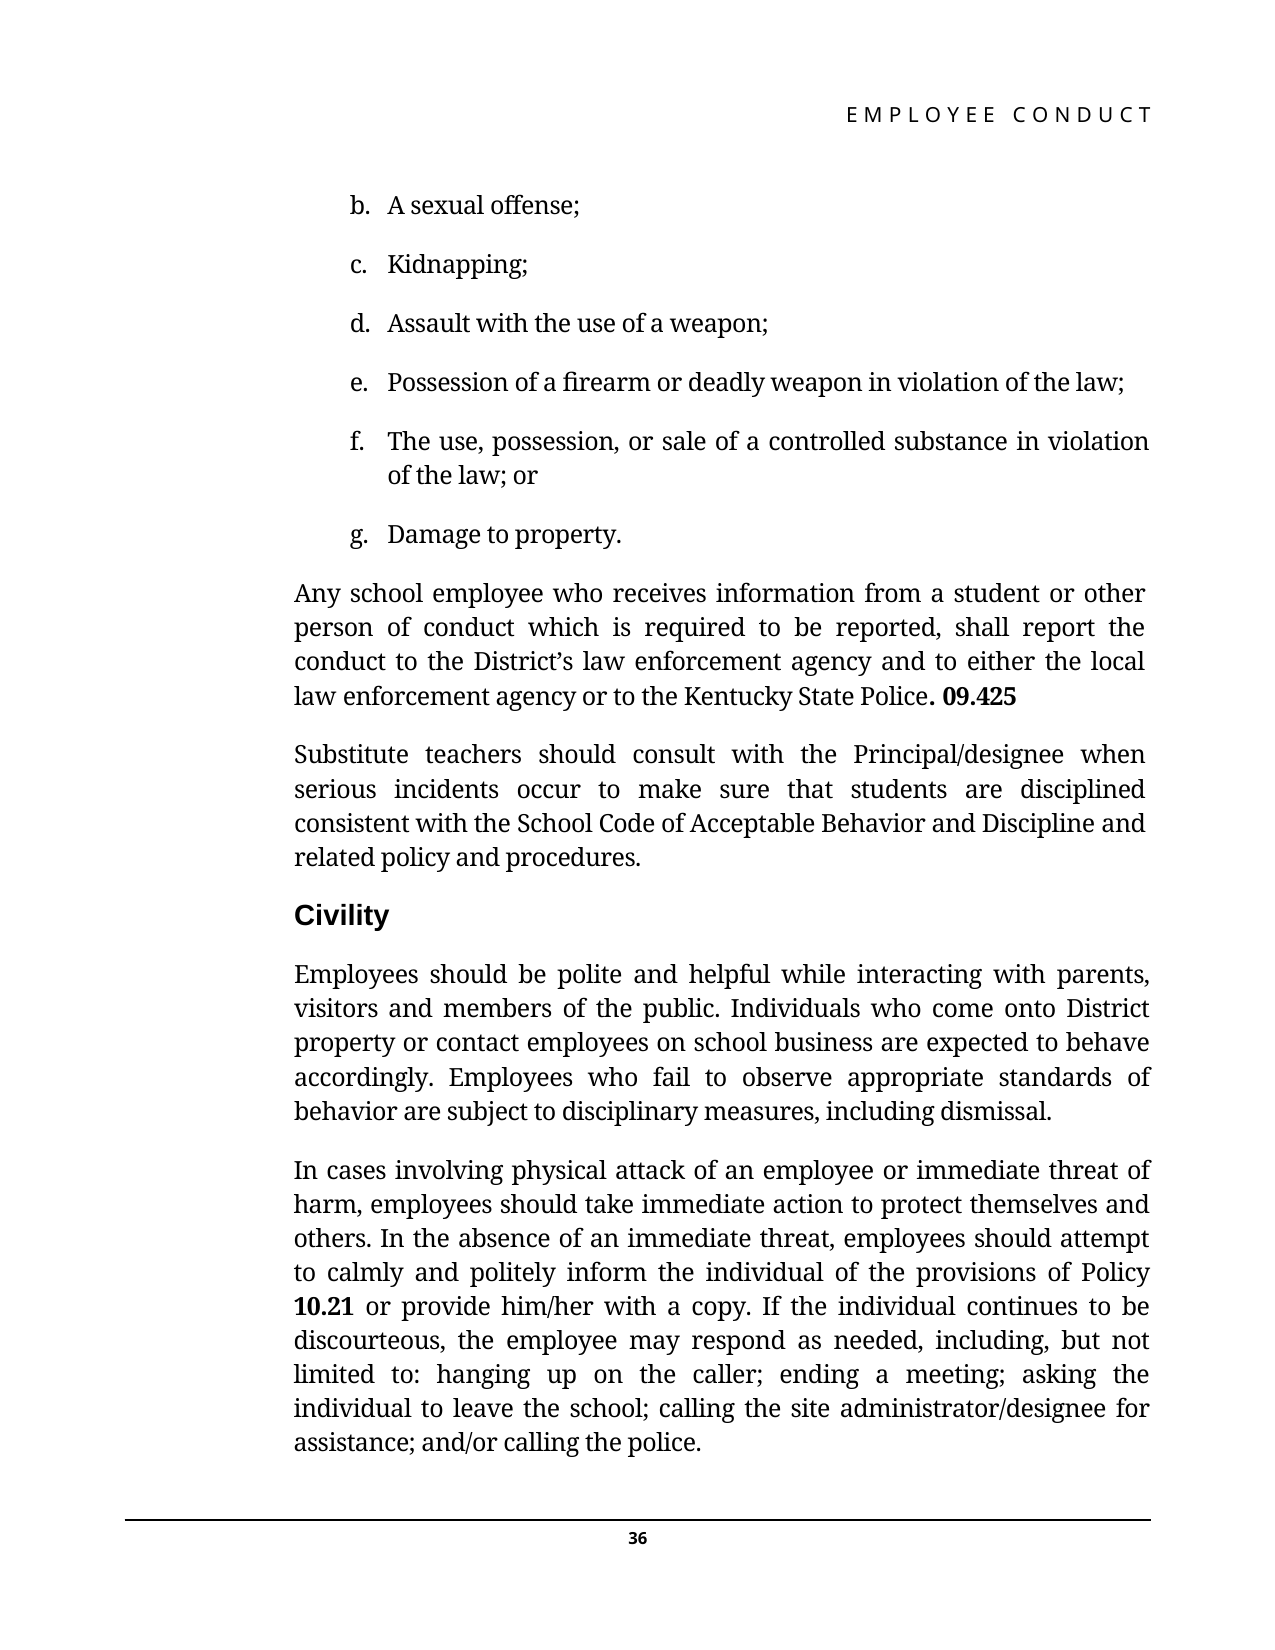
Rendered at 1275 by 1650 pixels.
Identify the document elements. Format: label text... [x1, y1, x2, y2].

text Employees should be polite and helpful while interacting with parents, visitors and members of the public. Individuals who come onto District property or contact employees on school business are expected to behave accordingly. Employees who fail to observe appropriate standards of behavior are subject to disciplinary measures, including dismissal. [294, 957, 1151, 1127]
list Possession of a firearm or deadly weapon in violation of the law; [349, 365, 1151, 399]
list Damage to property. [349, 517, 1151, 551]
list Assault with the use of a weapon; [349, 306, 1151, 340]
list Kidnapping; [349, 247, 1151, 281]
list A sexual offense; [349, 187, 1151, 222]
list The use, possession, or sale of a controlled substance in violation of the law; or [349, 424, 1151, 492]
text Substitute teachers should consult with the Principal/designee when serious incidents occur to make sure that students are disciplined consistent with the School Code of Acceptable Behavior and Discipline and related policy and procedures. [294, 737, 1146, 873]
subtitle Civility [294, 898, 1146, 932]
text In cases involving physical attack of an employee or immediate threat of harm, employees should take immediate action to protect themselves and others. In the absence of an immediate threat, employees should attempt to calmly and politely inform the individual of the provisions of Policy 10.21 or provide him/her with a copy. If the individual continues to be discourteous, the employee may respond as needed, including, but not limited to: hanging up on the caller; ending a meeting; asking the individual to leave the school; calling the site administrator/designee for assistance; and/or calling the police. [293, 1152, 1151, 1459]
text Any school employee who receives information from a student or other person of conduct which is required to be reported, shall report the conduct to the District’s law enforcement agency and to either the local law enforcement agency or to the Kentucky State Police. 09.425 [294, 576, 1146, 712]
